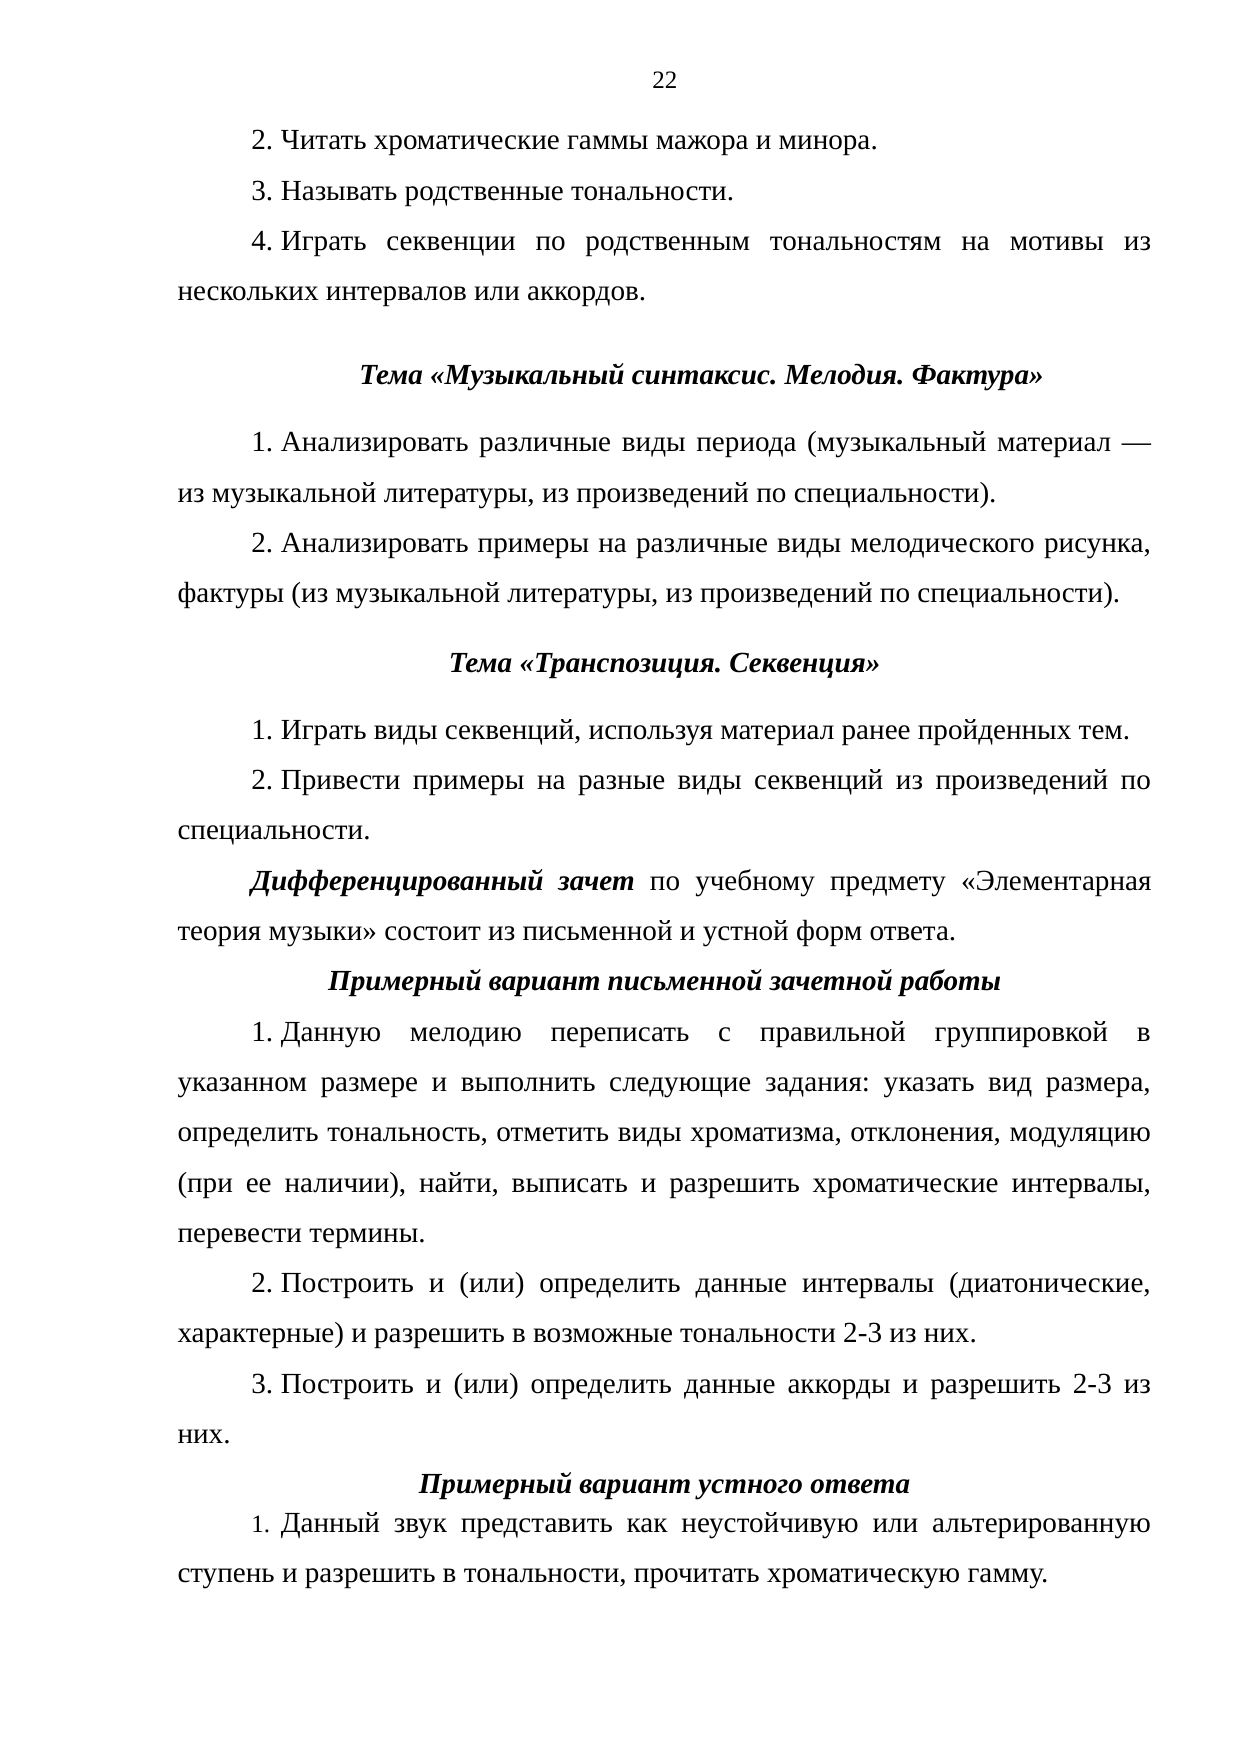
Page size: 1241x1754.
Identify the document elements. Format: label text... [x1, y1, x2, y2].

list Анализировать различные виды периода (музыкальный материал — из музыкальной литературы, из произведений по специальности). [177, 424, 1152, 508]
list Построить и (или) определить данные интервалы (диатонические, характерные) и разрешить в возможные тональности 2-3 из них. [177, 1265, 1152, 1349]
list Привести примеры на разные виды секвенций из произведений по специальности. [177, 762, 1152, 846]
list Называть родственные тональности. [177, 173, 1152, 206]
list Играть секвенции по родственным тональностям на мотивы из нескольких интервалов или аккордов. [177, 223, 1152, 307]
text Дифференцированный зачет по учебному предмету «Элементарная теория музыки» состоит из письменной и устной форм ответа. [177, 863, 1152, 947]
list Построить и (или) определить данные аккорды и разрешить 2-3 из них. [177, 1366, 1152, 1450]
text Тема «Транспозиция. Секвенция» [177, 645, 1152, 678]
text Примерный вариант устного ответа [177, 1467, 1152, 1500]
list Данную мелодию переписать с правильной группировкой в указанном размере и выполнить следующие задания: указать вид размера, определить тональность, отметить виды хроматизма, отклонения, модуляцию (при ее наличии), найти, выписать и разрешить хроматические интервалы, перевести термины. [177, 1014, 1152, 1248]
list Читать хроматические гаммы мажора и минора. [177, 122, 1152, 156]
text Тема «Музыкальный синтаксис. Мелодия. Фактура» [177, 357, 1152, 391]
text Примерный вариант письменной зачетной работы [177, 963, 1152, 997]
list Играть виды секвенций, используя материал ранее пройденных тем. [177, 712, 1152, 745]
list Анализировать примеры на различные виды мелодического рисунка, фактуры (из музыкальной литературы, из произведений по специальности). [177, 525, 1152, 609]
list Данный звук представить как неустойчивую или альтерированную ступень и разрешить в тональности, прочитать хроматическую гамму. [177, 1505, 1152, 1589]
